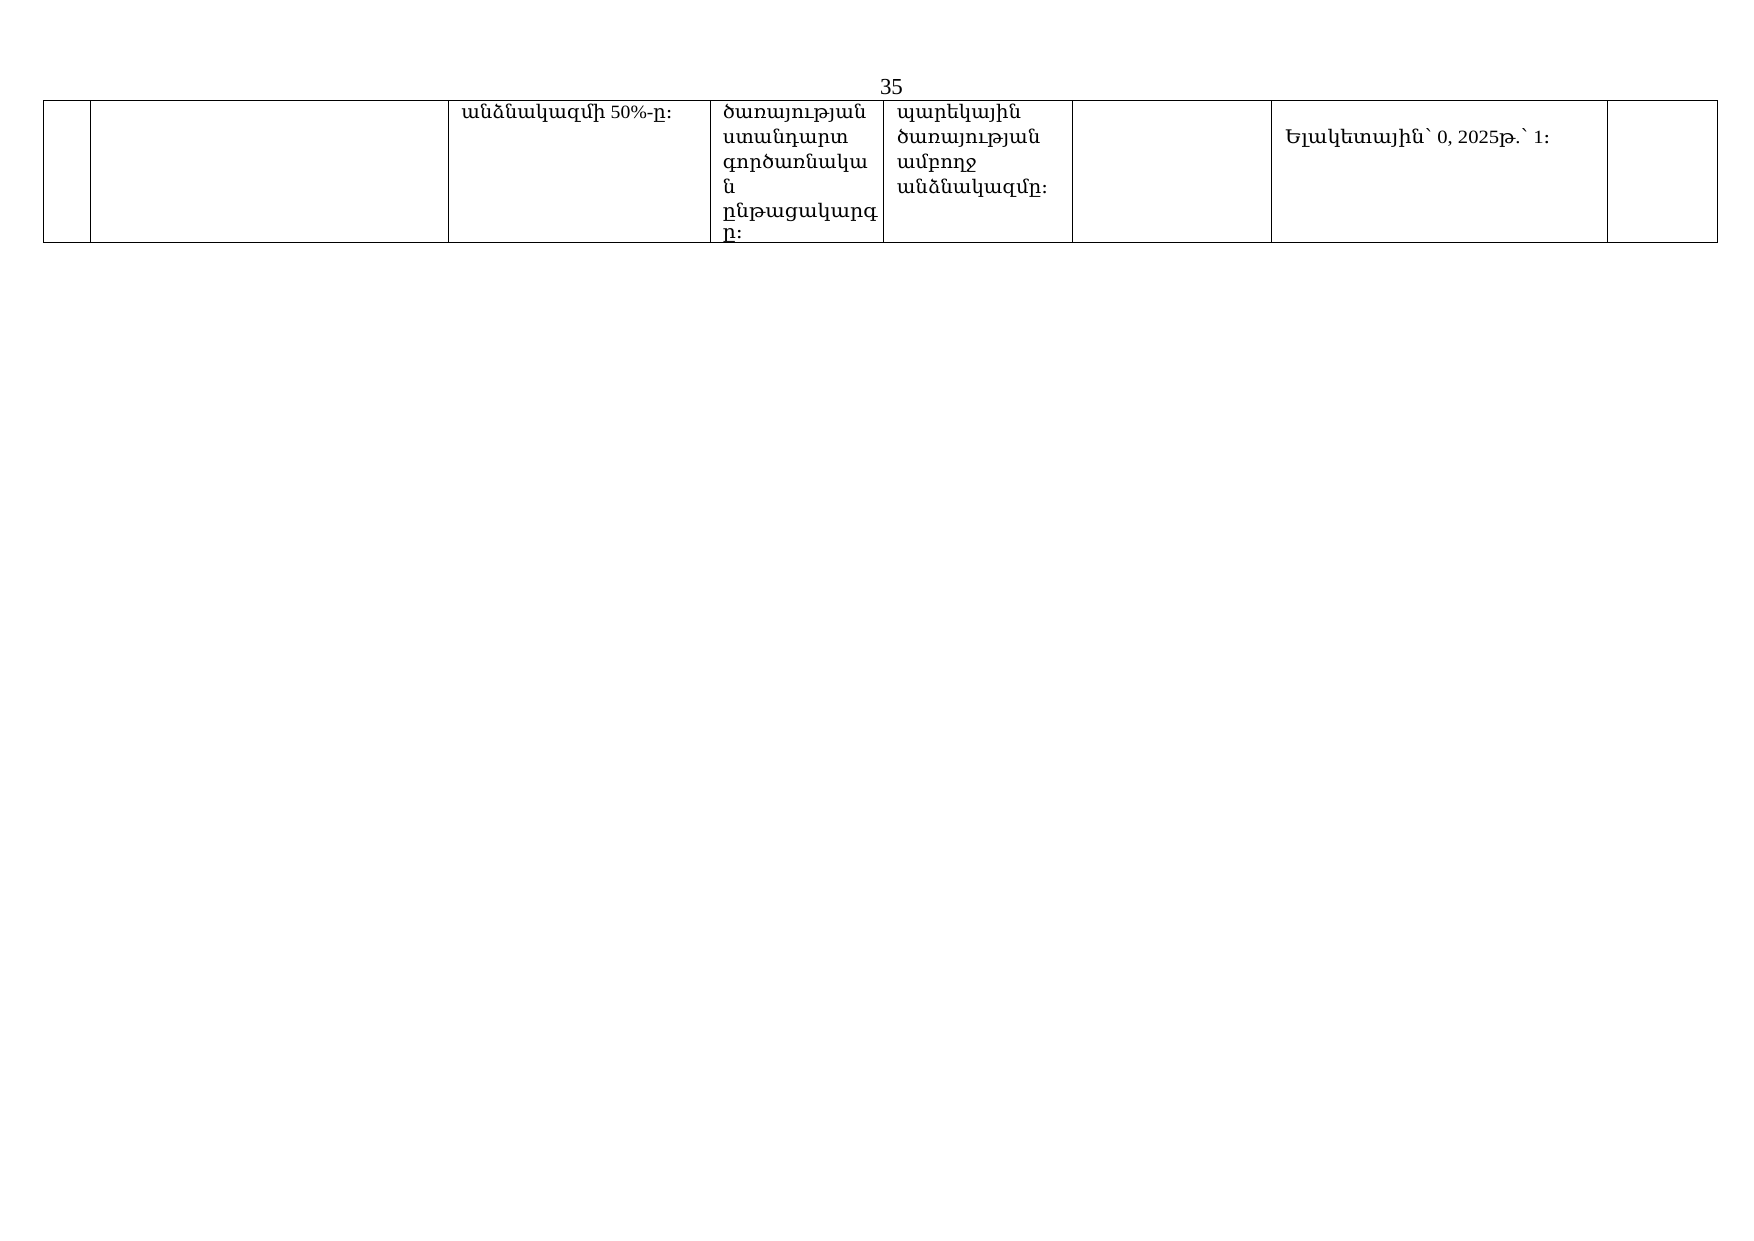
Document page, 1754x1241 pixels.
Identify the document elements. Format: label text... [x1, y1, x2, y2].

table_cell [884, 101, 1072, 242]
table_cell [711, 101, 883, 242]
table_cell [1272, 101, 1607, 242]
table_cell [449, 101, 710, 242]
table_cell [1073, 101, 1271, 242]
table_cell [91, 101, 448, 242]
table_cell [1608, 101, 1717, 242]
table_cell 3. [44, 101, 90, 242]
